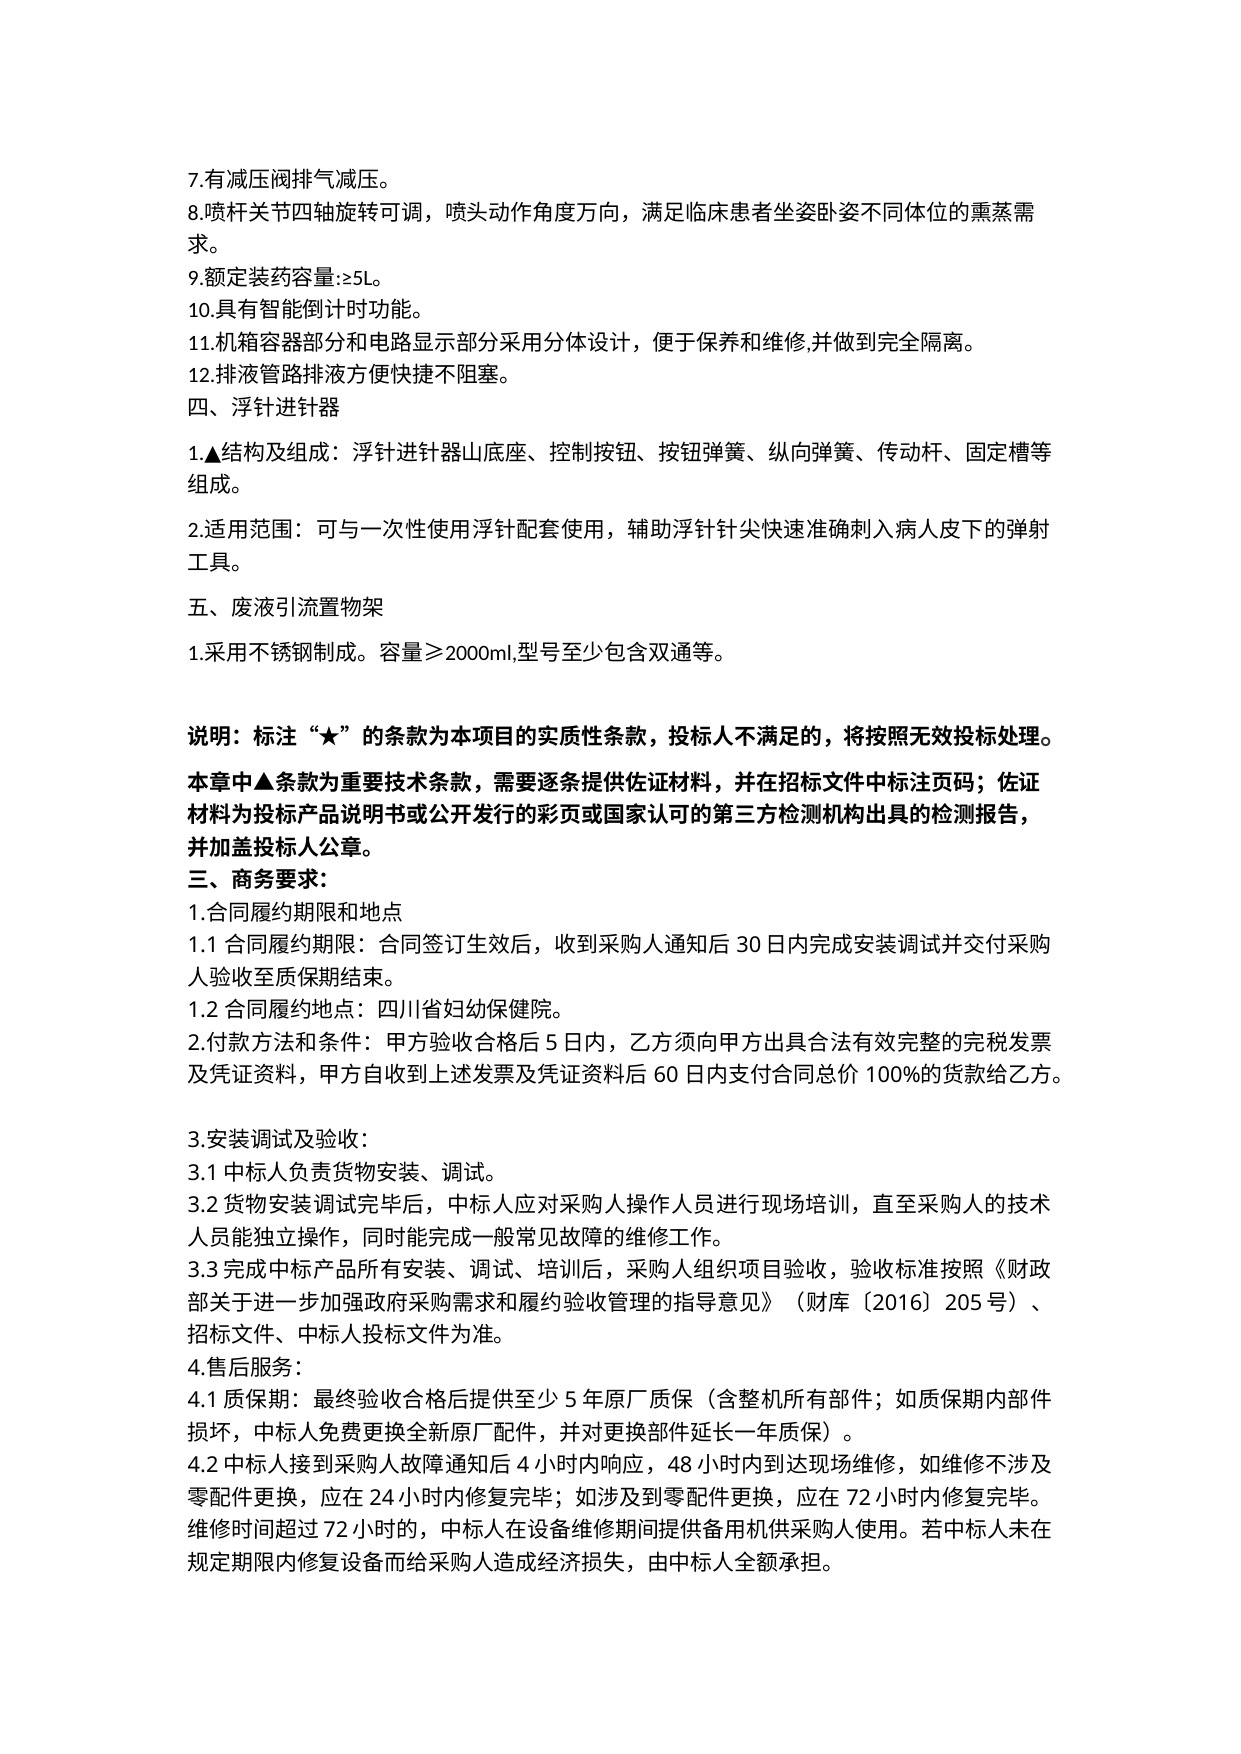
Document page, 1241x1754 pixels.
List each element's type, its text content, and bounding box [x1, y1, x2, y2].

list 8.喷杆关节四轴旋转可调，喷头动作角度万向，满足临床患者坐姿卧姿不同体位的熏蒸需求。 [187, 194, 1053, 259]
list 2.适用范围：可与一次性使用浮针配套使用，辅助浮针针尖快速准确刺入病人皮下的弹射工具。 [187, 512, 1053, 577]
list 1.▲结构及组成：浮针进针器山底座、控制按钮、按钮弹簧、纵向弹簧、传动杆、固定槽等组成。 [187, 434, 1053, 499]
text 3.1中标人负责货物安装、调试。 [187, 1154, 1053, 1187]
list 11.机箱容器部分和电路显示部分采用分体设计，便于保养和维修,并做到完全隔离。 [187, 324, 1053, 357]
list 1.1 合同履约期限：合同签订生效后，收到采购人通知后30日内完成安装调试并交付采购人验收至质保期结束。 [187, 927, 1053, 992]
list 1.采用不锈钢制成。容量≥2000ml,型号至少包含双通等。 [187, 634, 1053, 667]
text 4.2中标人接到采购人故障通知后4小时内响应，48小时内到达现场维修，如维修不涉及零配件更换，应在24小时内修复完毕；如涉及到零配件更换，应在72小时内修复完毕。维修时间超过72小时的，中标人在设备维修期间提供备用机供采购人使用。若中标人未在规定期限内修复设备而给采购人造成经济损失，由中标人全额承担。 [187, 1447, 1053, 1577]
list 1.2 合同履约地点：四川省妇幼保健院。 [187, 992, 1053, 1024]
list 说明：标注“★”的条款为本项目的实质性条款，投标人不满足的，将按照无效投标处理。 [187, 699, 1053, 764]
list 9.额定装药容量:≥5L。 [187, 259, 1053, 292]
list 10.具有智能倒计时功能。 [187, 292, 1053, 324]
list 本章中▲条款为重要技术条款，需要逐条提供佐证材料，并在招标文件中标注页码；佐证材料为投标产品说明书或公开发行的彩页或国家认可的第三方检测机构出具的检测报告，并加盖投标人公章。 [187, 764, 1053, 862]
list 三、商务要求： [187, 862, 1053, 894]
list 12.排液管路排液方便快捷不阻塞。 [187, 357, 1053, 389]
list 7.有减压阀排气减压。 [187, 162, 1053, 194]
list 五、废液引流置物架 [187, 589, 1053, 622]
text 3.2货物安装调试完毕后，中标人应对采购人操作人员进行现场培训，直至采购人的技术人员能独立操作，同时能完成一般常见故障的维修工作。 [187, 1187, 1053, 1252]
text 4.售后服务： [187, 1349, 1053, 1382]
text 3.安装调试及验收： [187, 1122, 1053, 1154]
list 浮针进针器 [187, 389, 1053, 422]
text 3.3完成中标产品所有安装、调试、培训后，采购人组织项目验收，验收标准按照《财政部关于进一步加强政府采购需求和履约验收管理的指导意见》（财库〔2016〕205号）、招标文件、中标人投标文件为准。 [187, 1252, 1053, 1349]
text 4.1质保期：最终验收合格后提供至少5年原厂质保（含整机所有部件；如质保期内部件损坏，中标人免费更换全新原厂配件，并对更换部件延长一年质保）。 [187, 1382, 1053, 1447]
text 1.合同履约期限和地点 [187, 894, 1053, 927]
text 2.付款方法和条件：甲方验收合格后5日内，乙方须向甲方出具合法有效完整的完税发票及凭证资料，甲方自收到上述发票及凭证资料后60 日内支付合同总价 100%的货款给乙方。 [187, 1024, 1053, 1122]
